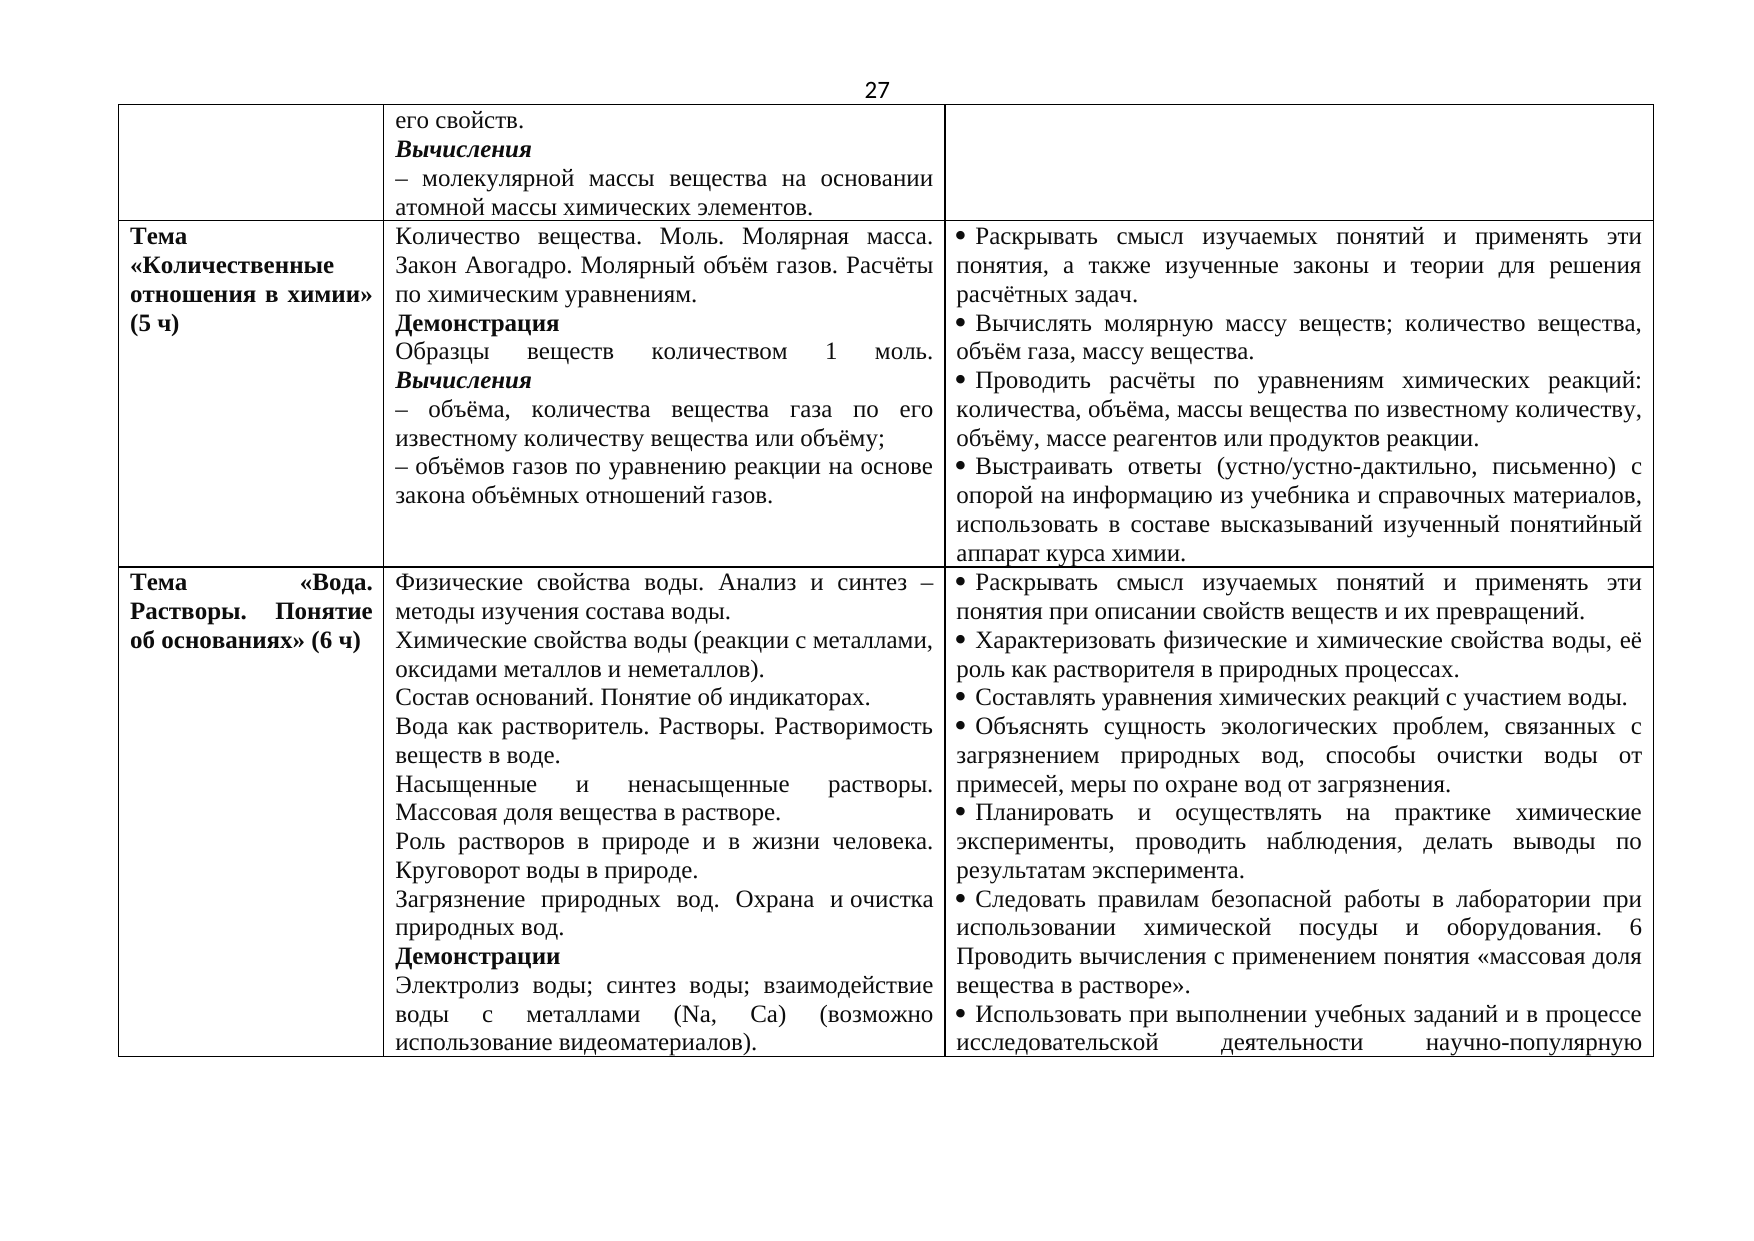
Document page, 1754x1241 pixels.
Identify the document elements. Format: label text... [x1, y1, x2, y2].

table_cell Тема «Количественные отношения в химии» (5 ч) [119, 221, 383, 566]
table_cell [384, 568, 944, 1056]
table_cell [946, 105, 1653, 220]
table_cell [384, 105, 944, 220]
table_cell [119, 105, 383, 220]
table_cell Раскрывать смысл изучаемых понятий и применять эти понятия, а также изученные законы и теории для решения расчётных задач. Вычислять молярную массу веществ; количество вещества, объём газа, массу вещества. Проводить расчёты по уравнениям химических реакций: количества, объёма, массы вещества по известному количеству, объёму, массе реагентов или продуктов реакции. Выстраивать ответы (устно/устно-дактильно, письменно) с опорой на информацию из учебника и справочных материалов, использовать в составе высказываний изученный понятийный аппарат курса химии. [946, 221, 1653, 566]
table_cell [946, 568, 1653, 1056]
table_cell Количество вещества. Моль. Молярная масса. Закон Авогадро. Молярный объём газов. Расчёты по химическим уравнениям. Демонстрация Образцы веществ количеством 1 моль. Вычисления – объёма, количества вещества газа по его известному количеству вещества или объёму; – объёмов газов по уравнению реакции на основе закона объёмных отношений газов. [384, 221, 944, 566]
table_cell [119, 568, 383, 1056]
